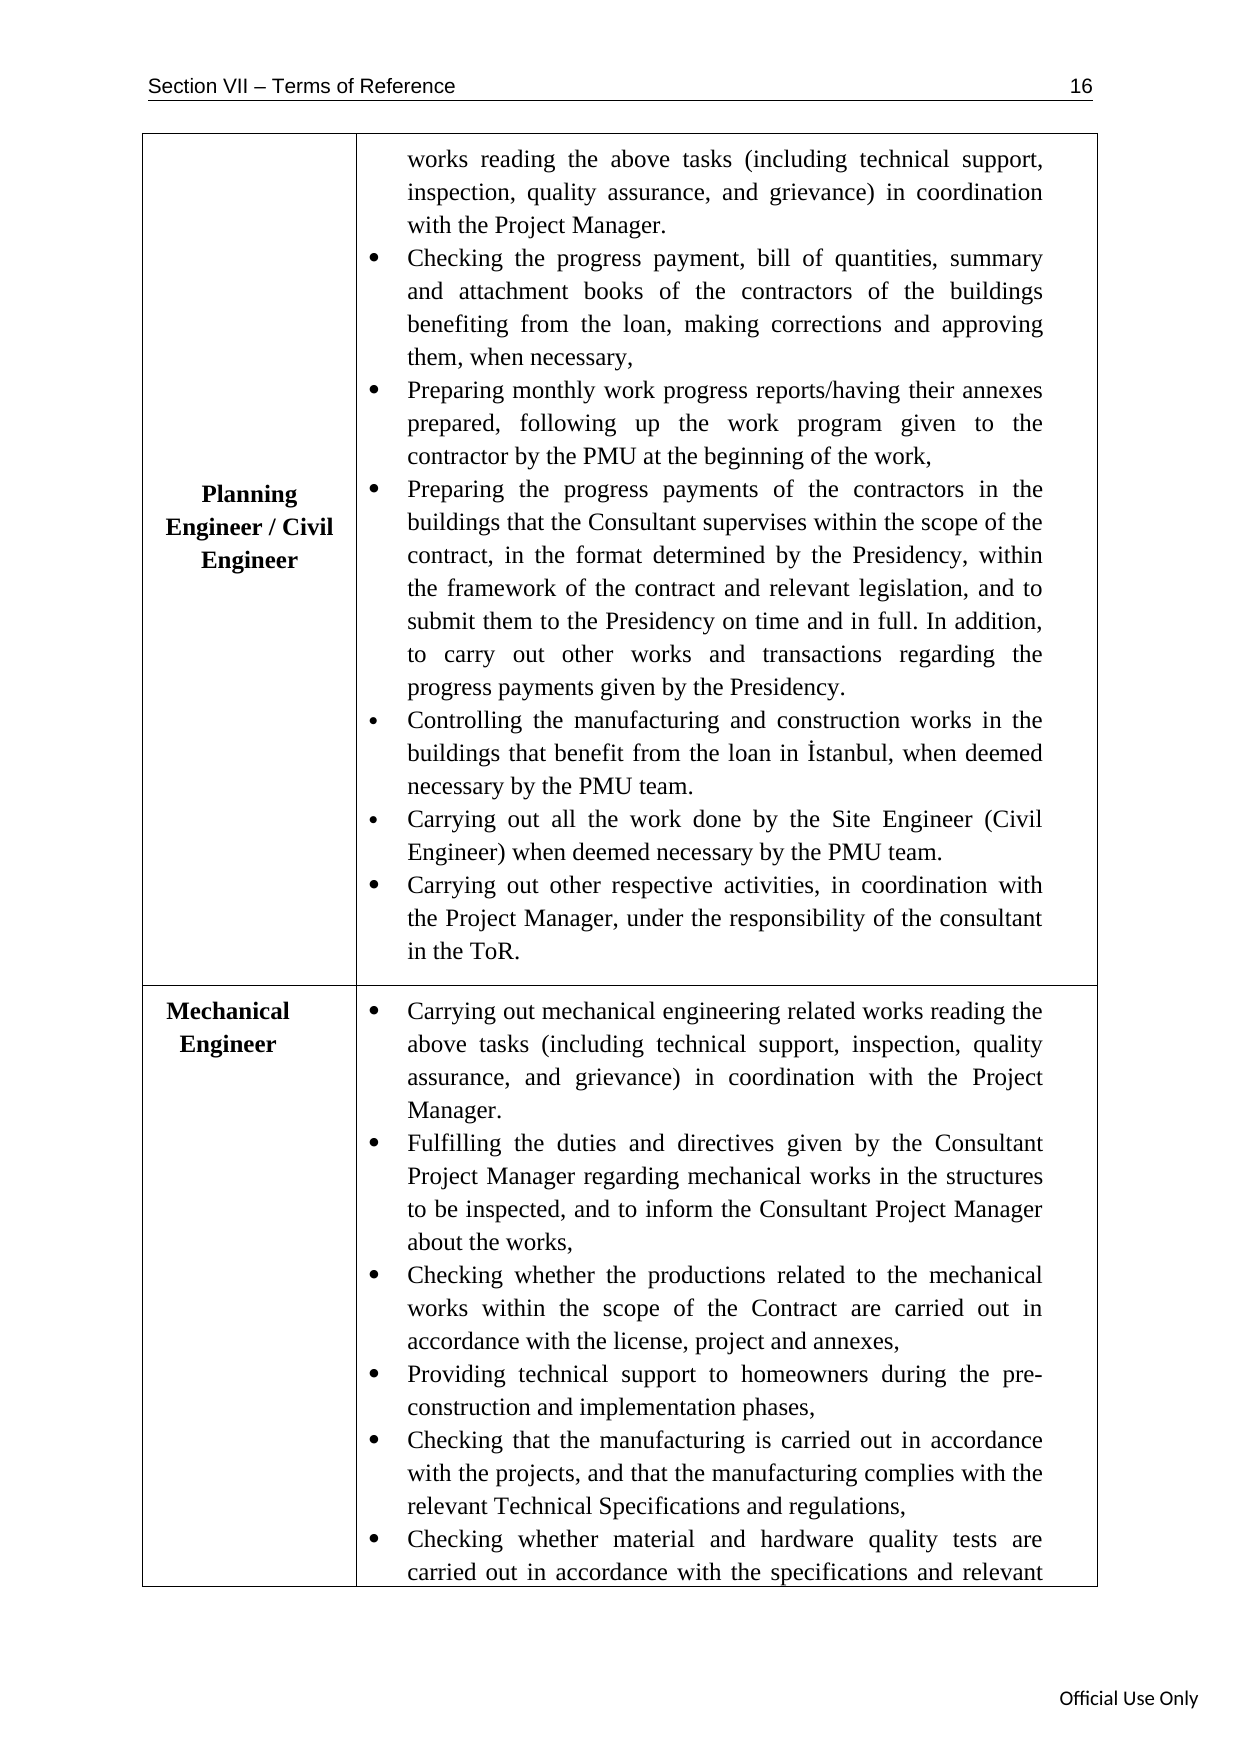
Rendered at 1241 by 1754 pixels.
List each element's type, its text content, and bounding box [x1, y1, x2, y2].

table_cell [357, 986, 1097, 1586]
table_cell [357, 134, 1097, 985]
table_cell Mechanical Engineer [143, 986, 356, 1586]
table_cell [143, 134, 356, 985]
